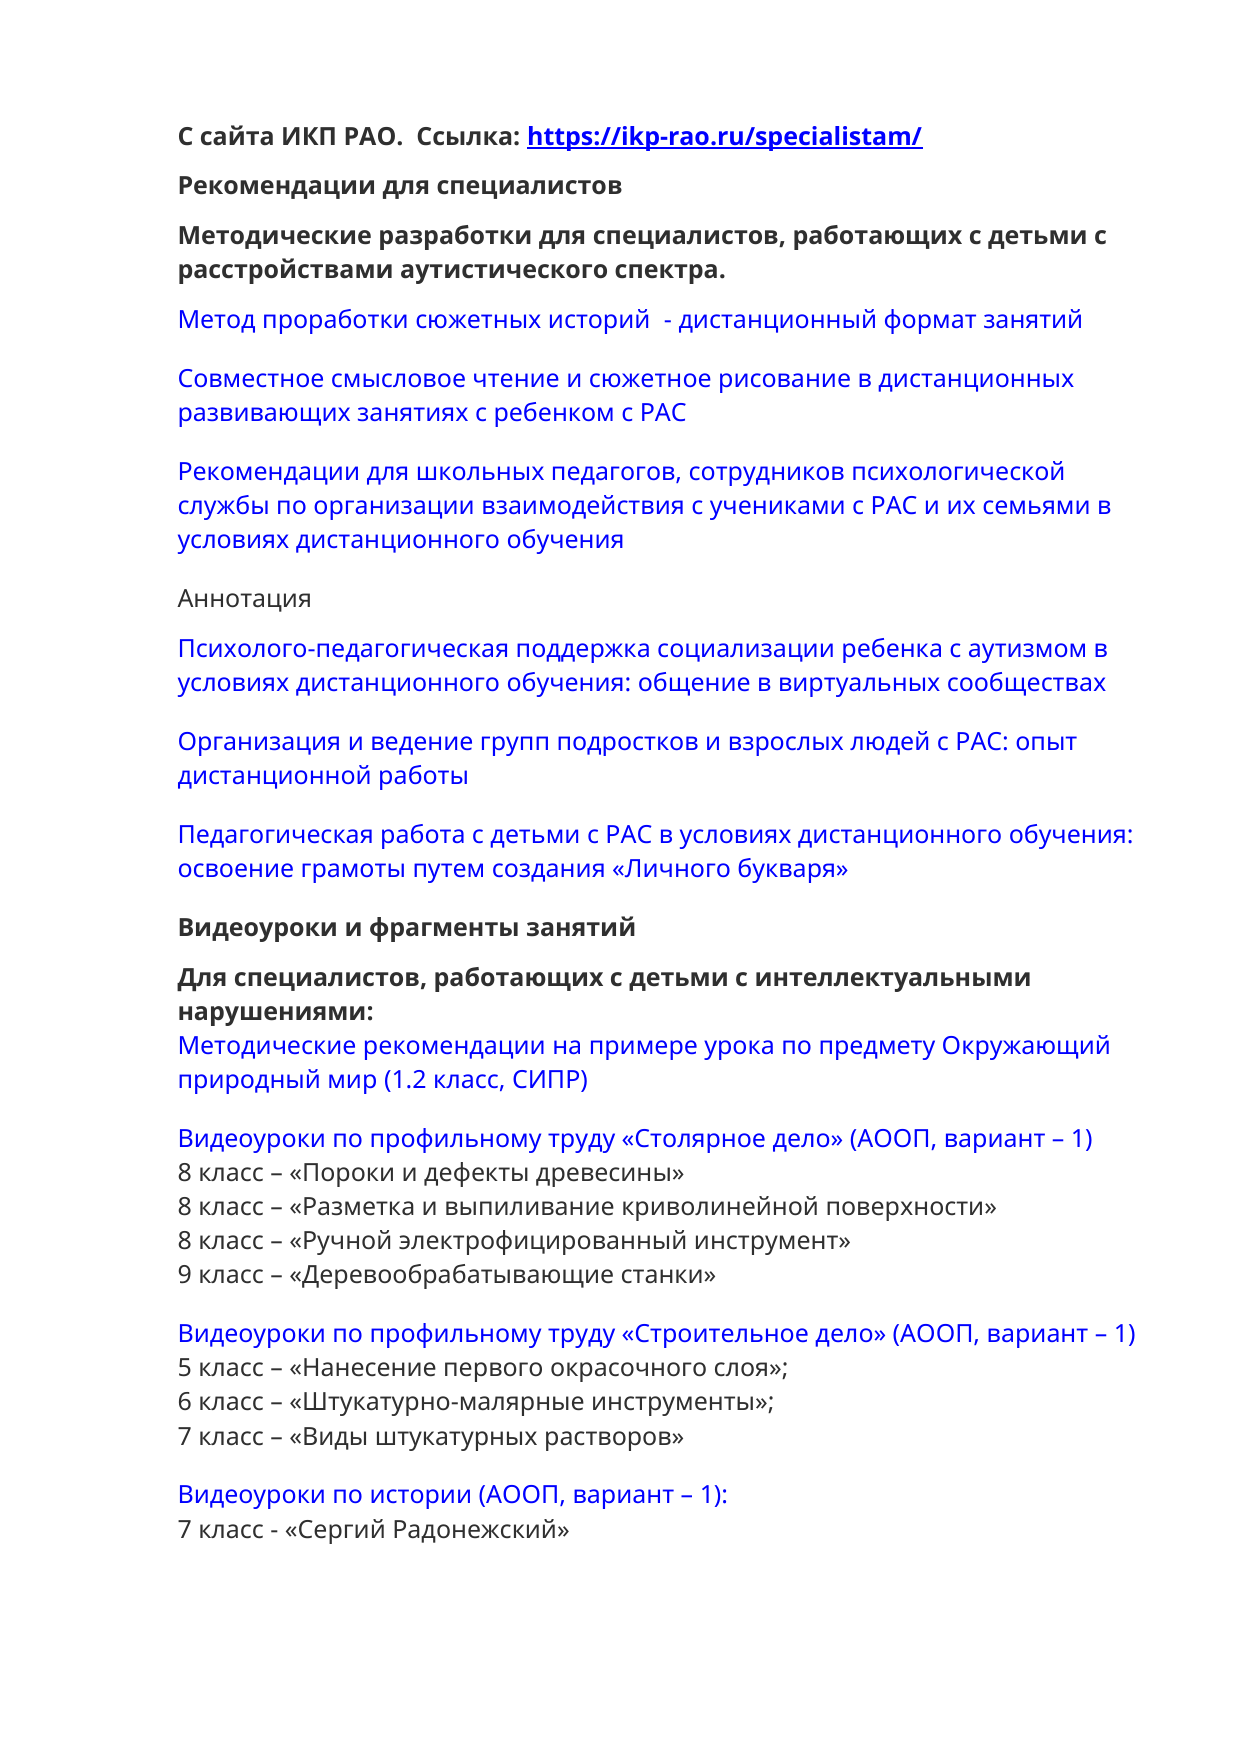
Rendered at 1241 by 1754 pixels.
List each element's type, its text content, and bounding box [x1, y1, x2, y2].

text Видеоуроки по профильному труду «Столярное дело» (АООП, вариант – 1) 8 класс – «Пороки и дефекты древесины» 8 класс – «Разметка и выпиливание криволинейной поверхности» 8 класс – «Ручной электрофицированный инструмент» 9 класс – «Деревообрабатывающие станки» [177, 1121, 1152, 1291]
text Метод проработки сюжетных историй - дистанционный формат занятий [177, 301, 1152, 335]
text Рекомендации для специалистов [177, 168, 1152, 202]
text Аннотация [177, 581, 1152, 615]
text Видеоуроки по профильному труду «Строительное дело» (АООП, вариант – 1) 5 класс – «Нанесение первого окрасочного слоя»; 6 класс – «Штукатурно-малярные инструменты»; 7 класс – «Виды штукатурных растворов» [177, 1316, 1152, 1452]
text Психолого-педагогическая поддержка социализации ребенка с аутизмом в условиях дистанционного обучения: общение в виртуальных сообществах [177, 630, 1152, 698]
text Педагогическая работа с детьми с РАС в условиях дистанционного обучения: освоение грамоты путем создания «Личного букваря» [177, 817, 1152, 885]
text Видеоуроки и фрагменты занятий [177, 910, 1152, 944]
text Организация и ведение групп подростков и взрослых людей с РАС: опыт дистанционной работы [177, 723, 1152, 792]
text С сайта ИКП РАО. Ссылка: https://ikp-rao.ru/specialistam/ [177, 118, 1152, 152]
text Видеоуроки по истории (АООП, вариант – 1): 7 класс - «Сергий Радонежский» [177, 1477, 1152, 1545]
text Рекомендации для школьных педагогов, сотрудников психологической службы по организации взаимодействия с учениками с РАС и их семьями в условиях дистанционного обучения [177, 453, 1152, 556]
text Совместное смысловое чтение и сюжетное рисование в дистанционных развивающих занятиях с ребенком с РАС [177, 360, 1152, 428]
text Для специалистов, работающих с детьми с интеллектуальными нарушениями: [177, 959, 1152, 1027]
text Методические разработки для специалистов, работающих с детьми с расстройствами аутистического спектра. [177, 217, 1152, 286]
text Методические рекомендации на примере урока по предмету Окружающий природный мир (1.2 класс, СИПР) [177, 1027, 1152, 1096]
